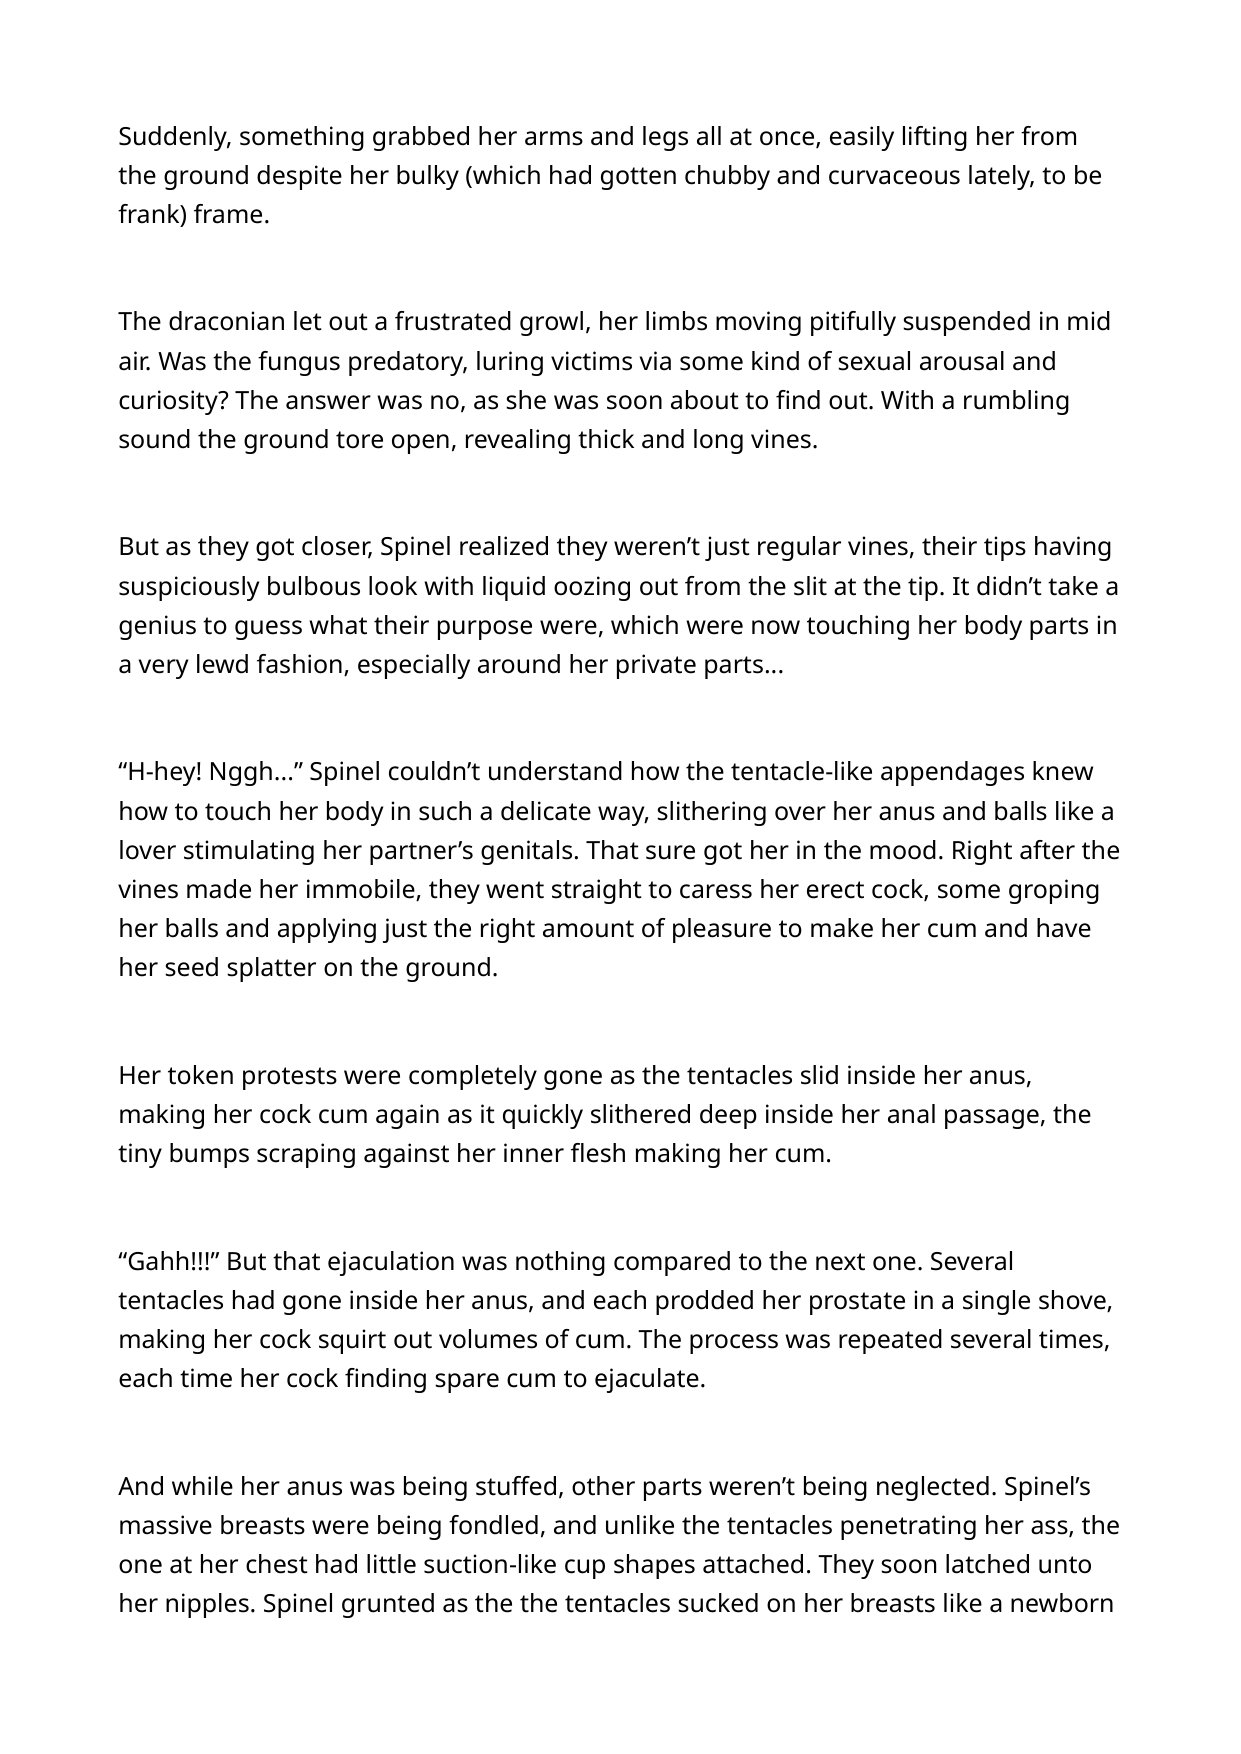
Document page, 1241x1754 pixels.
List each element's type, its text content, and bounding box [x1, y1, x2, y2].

text The draconian let out a frustrated growl, her limbs moving pitifully suspended in mid air. Was the fungus predatory, luring victims via some kind of sexual arousal and curiosity? The answer was no, as she was soon about to find out. With a rumbling sound the ground tore open, revealing thick and long vines. [118, 304, 1122, 456]
text Her token protests were completely gone as the tentacles slid inside her anus, making her cock cum again as it quickly slithered deep inside her anal passage, the tiny bumps scraping against her inner flesh making her cum. [118, 1057, 1122, 1170]
text But as they got closer, Spinel realized they weren’t just regular vines, their tips having suspiciously bulbous look with liquid oozing out from the slit at the tip. It didn’t take a genius to guess what their purpose were, which were now touching her body parts in a very lewd fashion, especially around her private parts... [118, 529, 1122, 681]
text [118, 1468, 1122, 1620]
text “H-hey! Nggh...” Spinel couldn’t understand how the tentacle-like appendages knew how to touch her body in such a delicate way, slithering over her anus and balls like a lover stimulating her partner’s genitals. That sure got her in the mood. Right after the vines made her immobile, they went straight to caress her erect cock, some groping her balls and applying just the right amount of pleasure to make her cum and have her seed splatter on the ground. [118, 754, 1122, 984]
text “Gahh!!!” But that ejaculation was nothing compared to the next one. Several tentacles had gone inside her anus, and each prodded her prostate in a single shove, making her cock squirt out volumes of cum. The process was repeated several times, each time her cock finding spare cum to ejaculate. [118, 1243, 1122, 1395]
text Suddenly, something grabbed her arms and legs all at once, easily lifting her from the ground despite her bulky (which had gotten chubby and curvaceous lately, to be frank) frame. [118, 118, 1122, 231]
